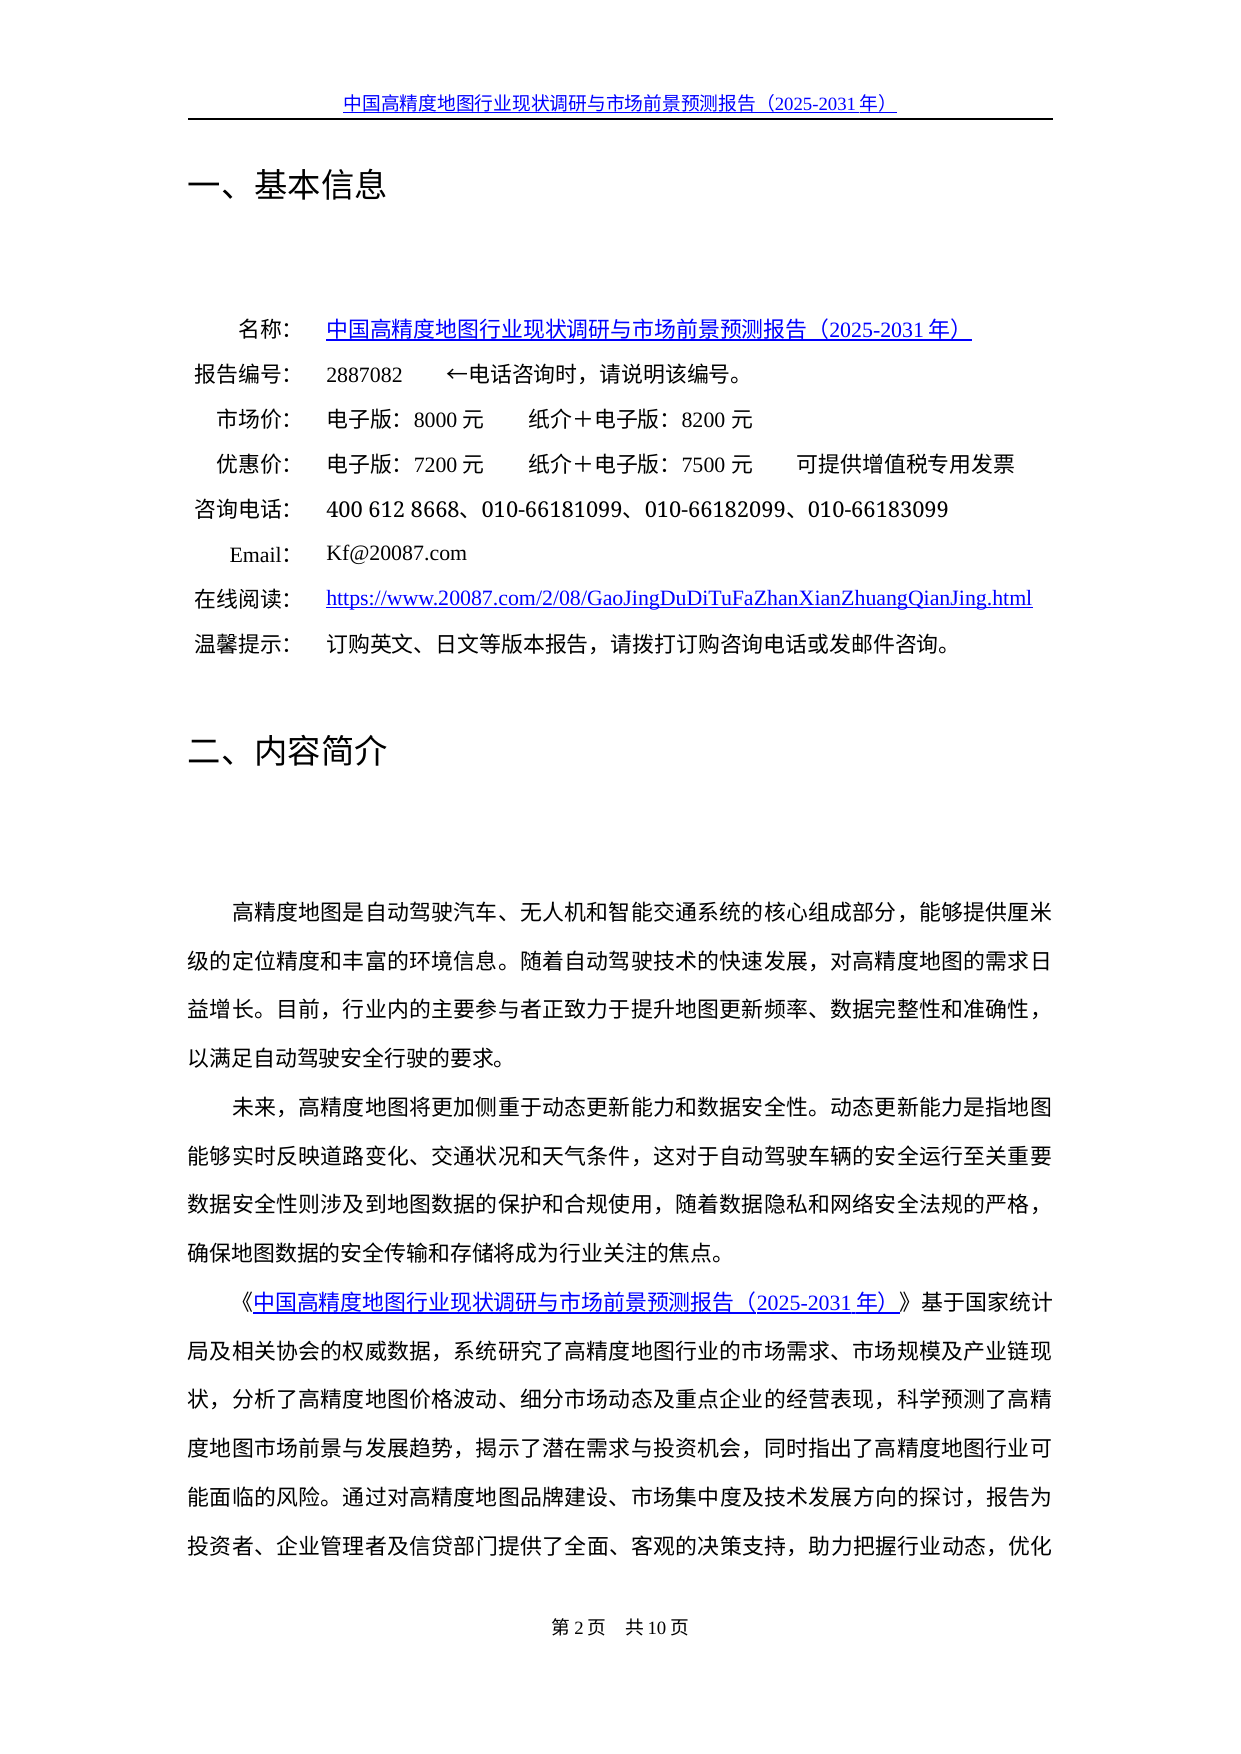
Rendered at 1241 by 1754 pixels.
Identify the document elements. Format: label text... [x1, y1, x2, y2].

table_cell 咨询电话： [167, 492, 315, 537]
table_cell 订购英文、日文等版本报告，请拨打订购咨询电话或发邮件咨询。 [315, 627, 1073, 672]
table_header 名称： [167, 312, 315, 357]
table_cell Kf@20087.com [315, 537, 1073, 582]
table_cell 2887082 ←电话咨询时，请说明该编号。 [315, 357, 1073, 402]
table_header 中国高精度地图行业现状调研与市场前景预测报告（2025-2031年） [315, 312, 1073, 357]
table_cell 温馨提示： [167, 627, 315, 672]
table_cell Email： [167, 537, 315, 582]
table_cell 优惠价： [167, 447, 315, 492]
title 一、基本信息 [187, 150, 1053, 215]
table_cell [315, 582, 1073, 627]
title 二、内容简介 [187, 717, 1053, 782]
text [187, 894, 1053, 1561]
table_cell 400 612 8668、010-66181099、010-66182099、010-66183099 [315, 492, 1073, 537]
table_cell 在线阅读： [167, 582, 315, 627]
table_cell 市场价： [167, 402, 315, 447]
table_cell 报告编号： [167, 357, 315, 402]
table_cell 电子版：7200 元 纸介＋电子版：7500 元 可提供增值税专用发票 [315, 447, 1073, 492]
table_cell 电子版：8000 元 纸介＋电子版：8200 元 [315, 402, 1073, 447]
